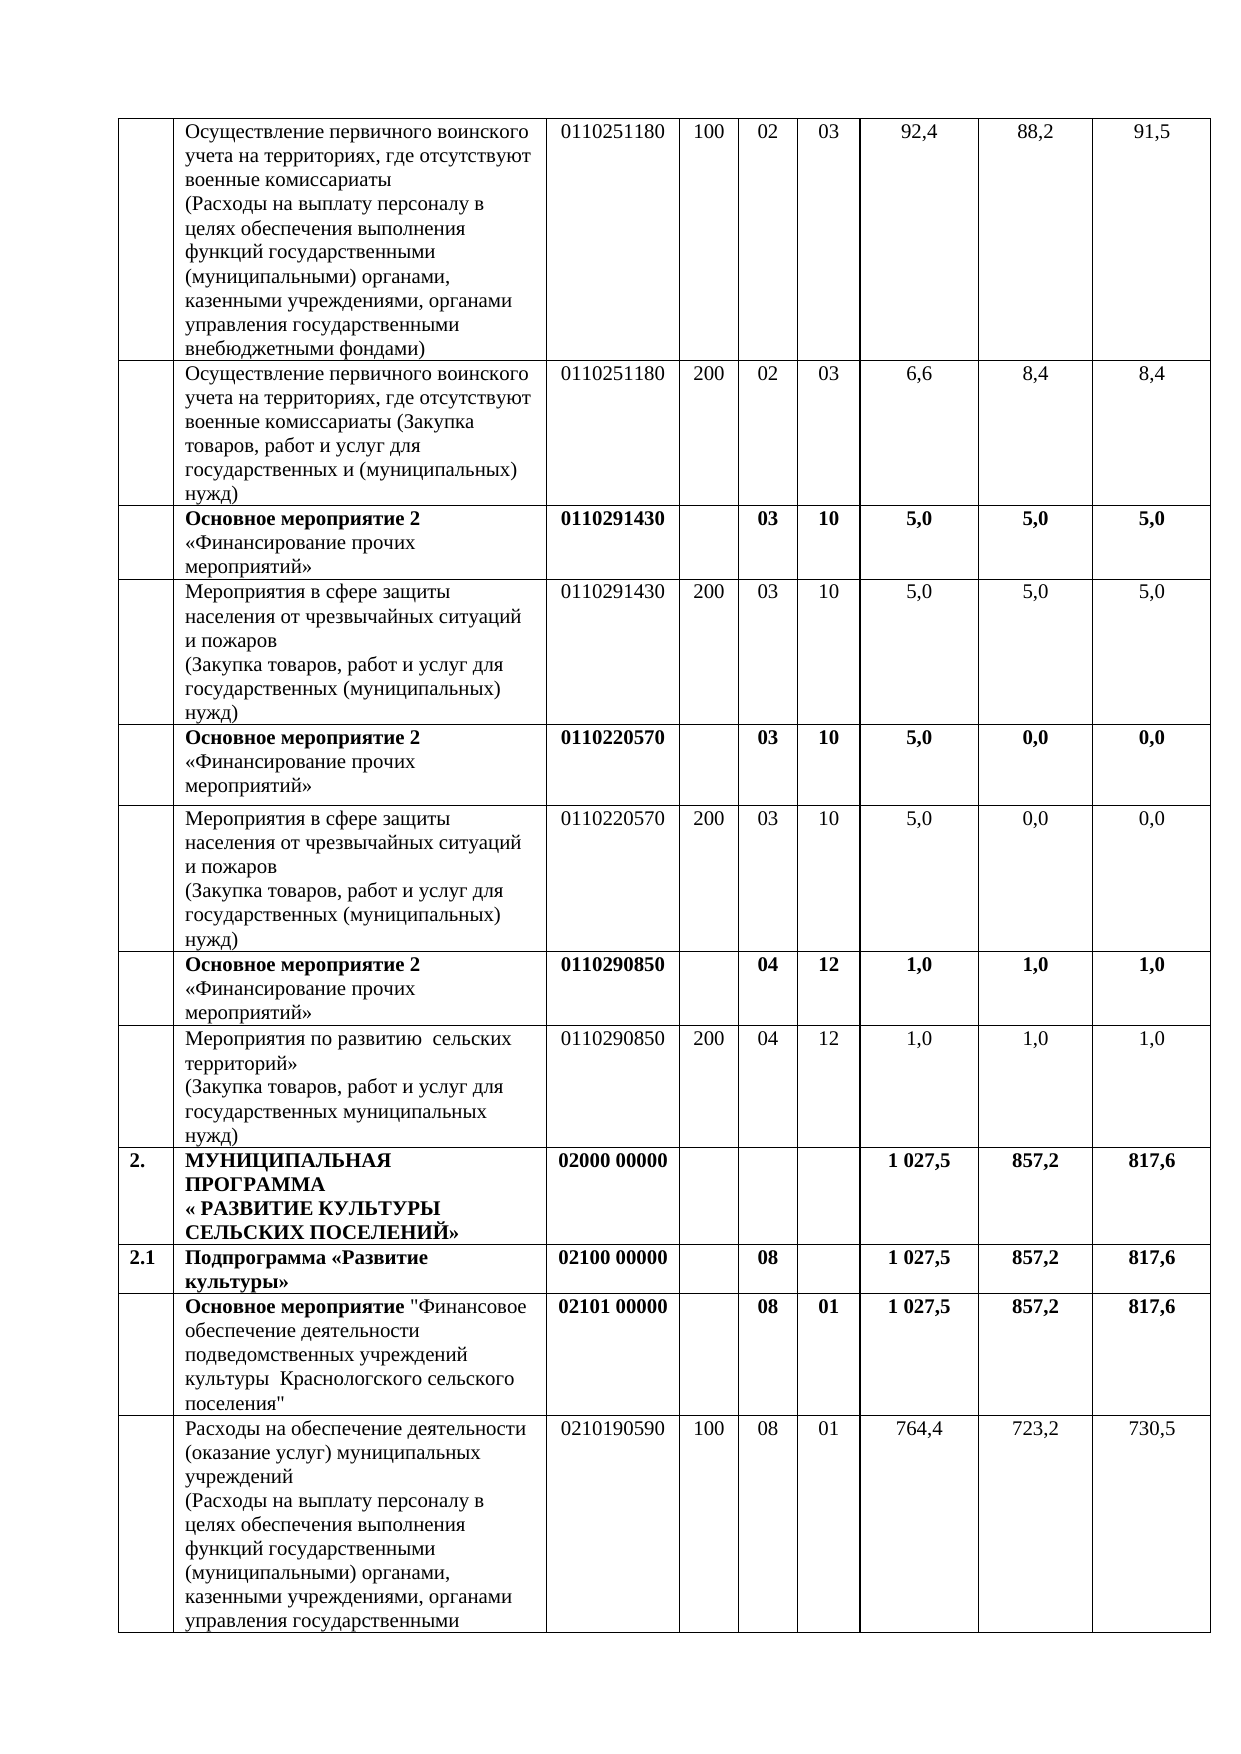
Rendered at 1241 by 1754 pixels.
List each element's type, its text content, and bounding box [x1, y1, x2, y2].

table_cell 88,2 [979, 119, 1092, 360]
table_cell 200 [680, 1026, 738, 1147]
table_cell 200 [680, 806, 738, 951]
table_cell 0110291430 [547, 506, 679, 578]
table_cell 200 [680, 361, 738, 505]
table_cell [798, 1148, 859, 1244]
table_cell Мероприятия в сфере защиты населения от чрезвычайных ситуаций и пожаров (Закупка товаров, работ и услуг для государственных (муниципальных) нужд) [174, 806, 546, 951]
table_cell 1,0 [979, 1026, 1092, 1147]
table_cell 1,0 [1093, 1026, 1210, 1147]
table_cell 723,2 [979, 1416, 1092, 1632]
table_cell [119, 806, 173, 951]
table_cell 0110220570 [547, 725, 679, 805]
table_cell 1 027,5 [861, 1245, 978, 1293]
table_cell [680, 725, 738, 805]
table_cell 100 [680, 1416, 738, 1632]
table_cell 08 [739, 1294, 797, 1414]
table_cell 857,2 [979, 1294, 1092, 1414]
table_cell [119, 506, 173, 578]
table_cell 5,0 [861, 806, 978, 951]
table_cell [174, 1416, 546, 1632]
table_cell 10 [798, 580, 859, 724]
table_cell 10 [798, 506, 859, 578]
table_cell 03 [739, 506, 797, 578]
table_cell 0210190590 [547, 1416, 679, 1632]
table_cell 1,0 [861, 952, 978, 1025]
table_cell 817,6 [1093, 1245, 1210, 1293]
table_cell 01 [798, 1416, 859, 1632]
table_cell Основное мероприятие "Финансовое обеспечение деятельности подведомственных учреждений культуры Краснологского сельского поселения" [174, 1294, 546, 1414]
table_cell 08 [739, 1416, 797, 1632]
table_cell 0,0 [979, 806, 1092, 951]
table_cell 100 [680, 119, 738, 360]
table_cell [680, 1148, 738, 1244]
table_cell 730,5 [1093, 1416, 1210, 1632]
table_cell 02100 00000 [547, 1245, 679, 1293]
table_cell [680, 952, 738, 1025]
table_cell 0110251180 [547, 361, 679, 505]
table_cell 5,0 [1093, 580, 1210, 724]
table_cell 03 [739, 580, 797, 724]
table_cell 857,2 [979, 1245, 1092, 1293]
table_cell [680, 1245, 738, 1293]
table_cell 817,6 [1093, 1294, 1210, 1414]
table_cell 02 [739, 119, 797, 360]
table_cell 817,6 [1093, 1148, 1210, 1244]
table_cell 03 [739, 725, 797, 805]
table_cell 92,4 [861, 119, 978, 360]
table_cell Мероприятия в сфере защиты населения от чрезвычайных ситуаций и пожаров (Закупка товаров, работ и услуг для государственных (муниципальных) нужд) [174, 580, 546, 724]
table_cell 0110291430 [547, 580, 679, 724]
table_cell 0,0 [1093, 725, 1210, 805]
table_cell Осуществление первичного воинского учета на территориях, где отсутствуют военные комиссариаты (Расходы на выплату персоналу в целях обеспечения выполнения функций государственными (муниципальными) органами, казенными учреждениями, органами управления государственными внебюджетными фондами) [174, 119, 546, 360]
table_cell 8,4 [1093, 361, 1210, 505]
table_cell 12 [798, 952, 859, 1025]
table_cell 857,2 [979, 1148, 1092, 1244]
table_cell Основное мероприятие 2 «Финансирование прочих мероприятий» [174, 952, 546, 1025]
table_cell 1,0 [979, 952, 1092, 1025]
table_cell 0,0 [1093, 806, 1210, 951]
table_cell Мероприятия по развитию сельских территорий» (Закупка товаров, работ и услуг для государственных муниципальных нужд) [174, 1026, 546, 1147]
table_cell 0110290850 [547, 952, 679, 1025]
table_cell 1,0 [861, 1026, 978, 1147]
table_cell 08 [739, 1245, 797, 1293]
table_cell 03 [798, 361, 859, 505]
table_cell 04 [739, 952, 797, 1025]
table_cell 12 [798, 1026, 859, 1147]
table_cell [680, 506, 738, 578]
table_cell 5,0 [979, 580, 1092, 724]
table_cell 10 [798, 725, 859, 805]
table_cell 0110290850 [547, 1026, 679, 1147]
table_cell 10 [798, 806, 859, 951]
table_cell 764,4 [861, 1416, 978, 1632]
table_cell 91,5 [1093, 119, 1210, 360]
table_cell [739, 1148, 797, 1244]
table_cell 03 [798, 119, 859, 360]
table_cell 0110220570 [547, 806, 679, 951]
table_cell [119, 725, 173, 805]
table_cell [119, 1416, 173, 1632]
table_cell 02 [739, 361, 797, 505]
table_cell 5,0 [861, 725, 978, 805]
table_cell 5,0 [979, 506, 1092, 578]
table_cell Основное мероприятие 2 «Финансирование прочих мероприятий» [174, 506, 546, 578]
table_cell Подпрограмма «Развитие культуры» [174, 1245, 546, 1293]
table_cell 5,0 [861, 580, 978, 724]
table_cell 2. [119, 1148, 173, 1244]
table_cell [119, 119, 173, 360]
table_cell [680, 1294, 738, 1414]
table_cell МУНИЦИПАЛЬНАЯ ПРОГРАММА « РАЗВИТИЕ КУЛЬТУРЫ СЕЛЬСКИХ ПОСЕЛЕНИЙ» [174, 1148, 546, 1244]
table_cell 04 [739, 1026, 797, 1147]
table_cell Основное мероприятие 2 «Финансирование прочих мероприятий» [174, 725, 546, 805]
table_cell 8,4 [979, 361, 1092, 505]
table_cell [119, 580, 173, 724]
table_cell [119, 1026, 173, 1147]
table_cell 01 [798, 1294, 859, 1414]
table_cell [119, 952, 173, 1025]
table_cell 6,6 [861, 361, 978, 505]
table_cell 5,0 [861, 506, 978, 578]
table_cell 0,0 [979, 725, 1092, 805]
table_cell 1 027,5 [861, 1148, 978, 1244]
table_cell 2.1 [119, 1245, 173, 1293]
table_cell 02101 00000 [547, 1294, 679, 1414]
table_cell 5,0 [1093, 506, 1210, 578]
table_cell 02000 00000 [547, 1148, 679, 1244]
table_cell 03 [739, 806, 797, 951]
table_cell Осуществление первичного воинского учета на территориях, где отсутствуют военные комиссариаты (Закупка товаров, работ и услуг для государственных и (муниципальных) нужд) [174, 361, 546, 505]
table_cell 1,0 [1093, 952, 1210, 1025]
table_cell 1 027,5 [861, 1294, 978, 1414]
table_cell [119, 1294, 173, 1414]
table_cell [798, 1245, 859, 1293]
table_cell 200 [680, 580, 738, 724]
table_cell [119, 361, 173, 505]
table_cell 0110251180 [547, 119, 679, 360]
